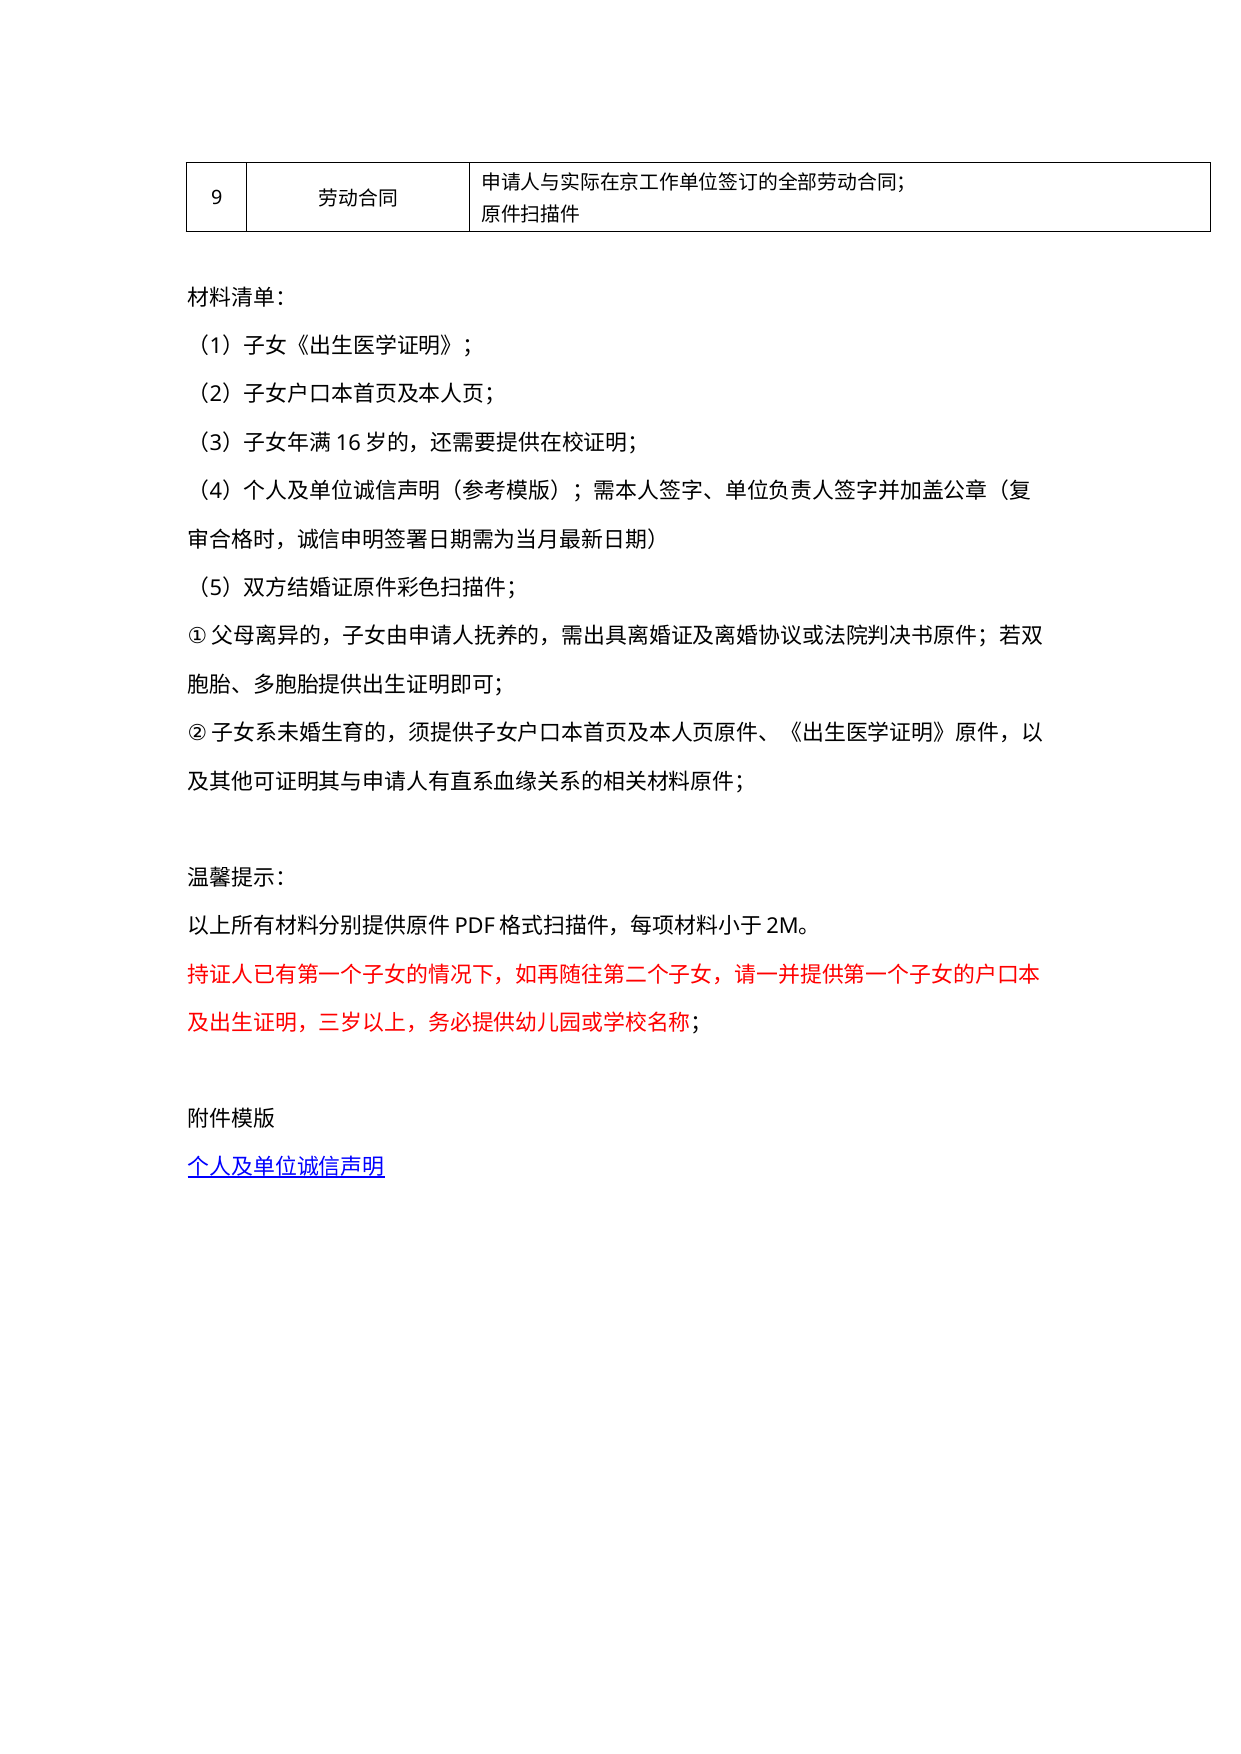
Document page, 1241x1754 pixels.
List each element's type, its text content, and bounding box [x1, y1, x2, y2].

text 个人及单位诚信声明 [187, 1149, 1053, 1181]
text 持证人已有第一个子女的情况下，如再随往第二个子女，请一并提供第一个子女的户口本及出生证明，三岁以上，务必提供幼儿园或学校名称； [187, 956, 1053, 1037]
text （2）子女户口本首页及本人页； [187, 376, 1053, 408]
text （5）双方结婚证原件彩色扫描件； [187, 569, 1053, 602]
text ①父母离异的，子女由申请人抚养的，需出具离婚证及离婚协议或法院判决书原件；若双胞胎、多胞胎提供出生证明即可； [187, 618, 1053, 699]
table_cell 9 [187, 163, 246, 231]
text 以上所有材料分别提供原件PDF格式扫描件，每项材料小于2M。 [187, 908, 1053, 940]
text （4）个人及单位诚信声明（参考模版）；需本人签字、单位负责人签字并加盖公章（复审合格时，诚信申明签署日期需为当月最新日期） [187, 472, 1053, 554]
text （3）子女年满16岁的，还需要提供在校证明； [187, 424, 1053, 457]
text （1）子女《出生医学证明》； [187, 327, 1053, 360]
text ②子女系未婚生育的，须提供子女户口本首页及本人页原件、《出生医学证明》原件，以及其他可证明其与申请人有直系血缘关系的相关材料原件； [187, 715, 1053, 796]
text 材料清单： [187, 279, 1053, 312]
table_cell 劳动合同 [247, 163, 469, 231]
text 温馨提示： [187, 859, 1053, 892]
text 附件模版 [187, 1101, 1053, 1133]
table_cell 申请人与实际在京工作单位签订的全部劳动合同； 原件扫描件 [470, 163, 1210, 231]
